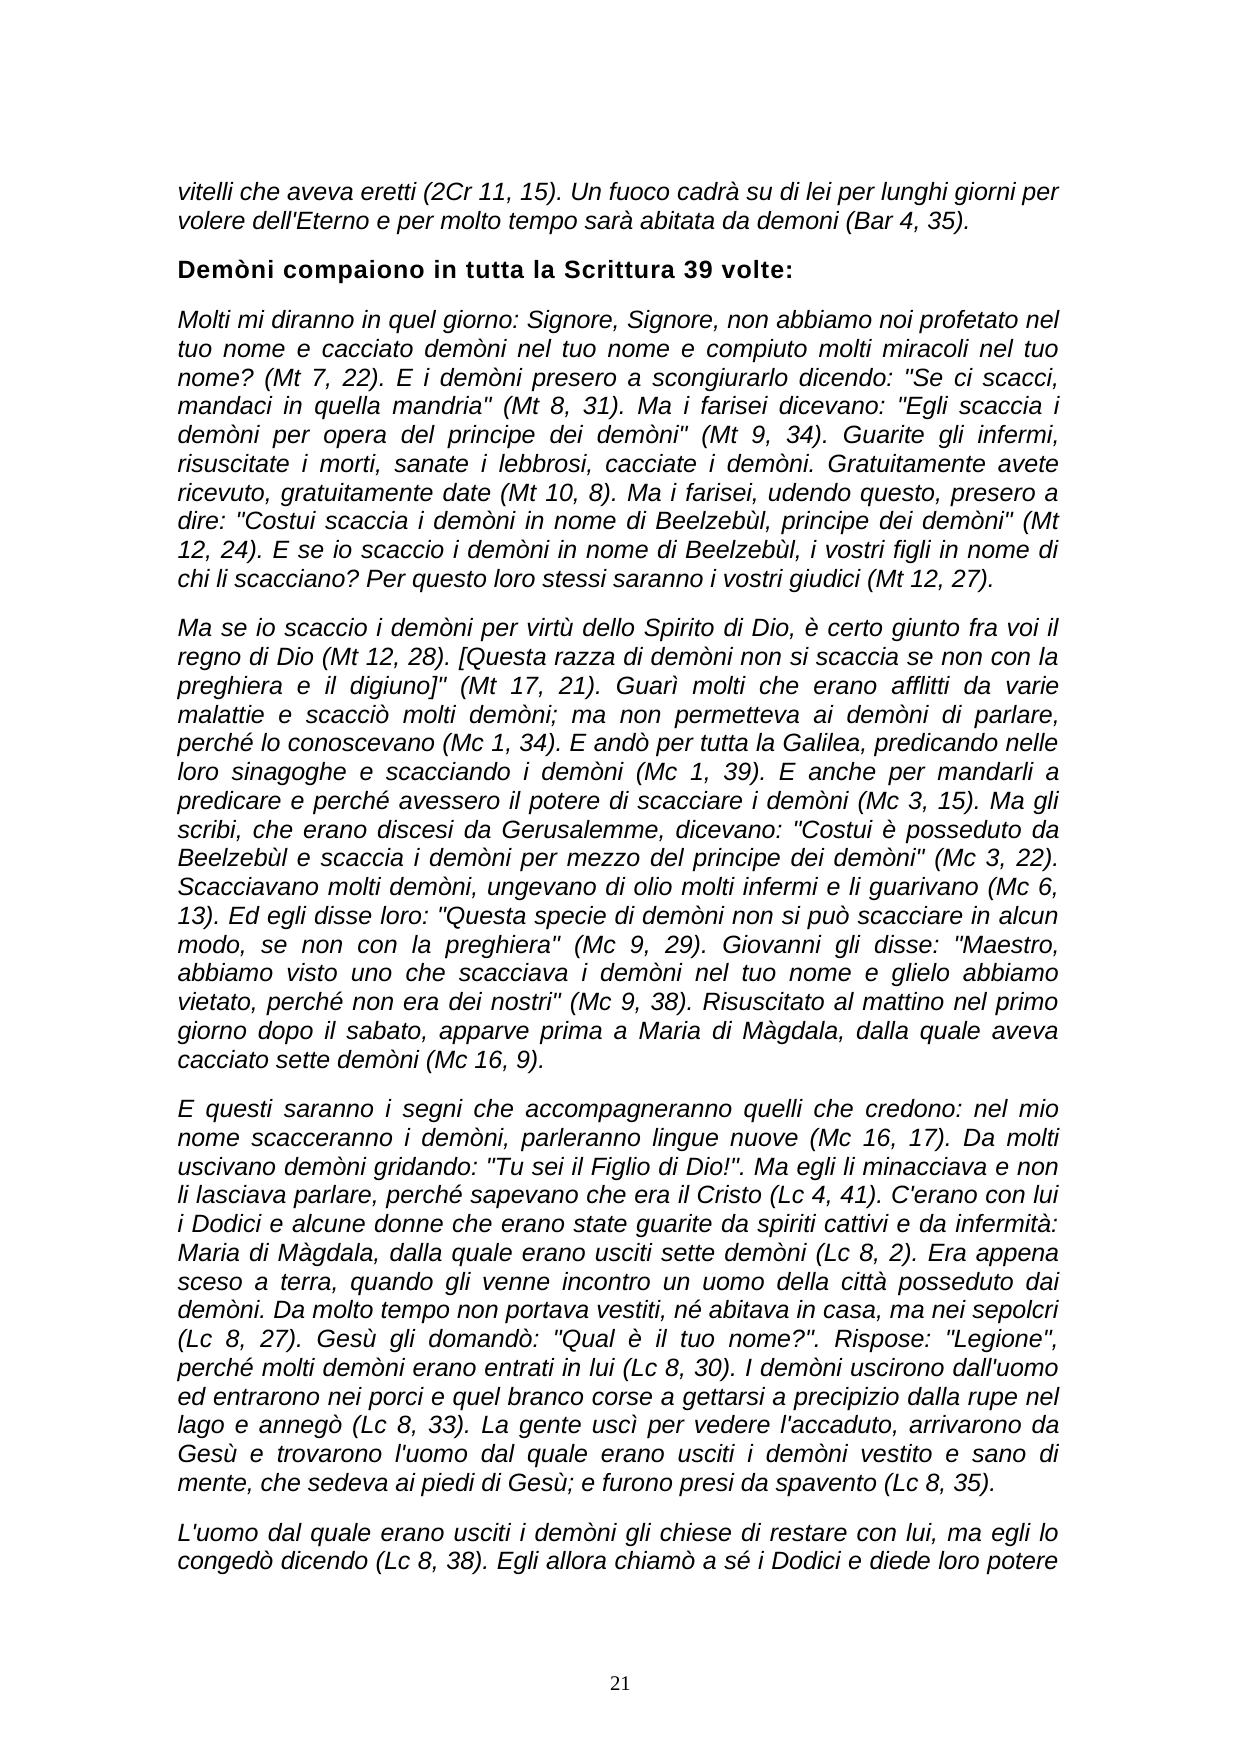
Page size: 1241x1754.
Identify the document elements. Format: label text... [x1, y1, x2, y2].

text Ma se io scaccio i demòni per virtù dello Spirito di Dio, è certo giunto fra voi il regno di Dio (Mt 12, 28). [Questa razza di demòni non si scaccia se non con la preghiera e il digiuno]" (Mt 17, 21). Guarì molti che erano afflitti da varie malattie e scacciò molti demòni; ma non permetteva ai demòni di parlare, perché lo conoscevano (Mc 1, 34). E andò per tutta la Galilea, predicando nelle loro sinagoghe e scacciando i demòni (Mc 1, 39). E anche per mandarli a predicare e perché avessero il potere di scacciare i demòni (Mc 3, 15). Ma gli scribi, che erano discesi da Gerusalemme, dicevano: "Costui è posseduto da Beelzebùl e scaccia i demòni per mezzo del principe dei demòni" (Mc 3, 22). Scacciavano molti demòni, ungevano di olio molti infermi e li guarivano (Mc 6, 13). Ed egli disse loro: "Questa specie di demòni non si può scacciare in alcun modo, se non con la preghiera" (Mc 9, 29). Giovanni gli disse: "Maestro, abbiamo visto uno che scacciava i demòni nel tuo nome e glielo abbiamo vietato, perché non era dei nostri" (Mc 9, 38). Risuscitato al mattino nel primo giorno dopo il sabato, apparve prima a Maria di Màgdala, dalla quale aveva cacciato sette demòni (Mc 16, 9). [177, 613, 1063, 1073]
text Demòni compaiono in tutta la Scrittura 39 volte: [177, 256, 1063, 284]
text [177, 177, 1063, 235]
text E questi saranno i segni che accompagneranno quelli che credono: nel mio nome scacceranno i demòni, parleranno lingue nuove (Mc 16, 17). Da molti uscivano demòni gridando: "Tu sei il Figlio di Dio!". Ma egli li minacciava e non li lasciava parlare, perché sapevano che era il Cristo (Lc 4, 41). C'erano con lui i Dodici e alcune donne che erano state guarite da spiriti cattivi e da infermità: Maria di Màgdala, dalla quale erano usciti sette demòni (Lc 8, 2). Era appena sceso a terra, quando gli venne incontro un uomo della città posseduto dai demòni. Da molto tempo non portava vestiti, né abitava in casa, ma nei sepolcri (Lc 8, 27). Gesù gli domandò: "Qual è il tuo nome?". Rispose: "Legione", perché molti demòni erano entrati in lui (Lc 8, 30). I demòni uscirono dall'uomo ed entrarono nei porci e quel branco corse a gettarsi a precipizio dalla rupe nel lago e annegò (Lc 8, 33). La gente uscì per vedere l'accaduto, arrivarono da Gesù e trovarono l'uomo dal quale erano usciti i demòni vestito e sano di mente, che sedeva ai piedi di Gesù; e furono presi da spavento (Lc 8, 35). [177, 1094, 1063, 1497]
text Molti mi diranno in quel giorno: Signore, Signore, non abbiamo noi profetato nel tuo nome e cacciato demòni nel tuo nome e compiuto molti miracoli nel tuo nome? (Mt 7, 22). E i demòni presero a scongiurarlo dicendo: "Se ci scacci, mandaci in quella mandria" (Mt 8, 31). Ma i farisei dicevano: "Egli scaccia i demòni per opera del principe dei demòni" (Mt 9, 34). Guarite gli infermi, risuscitate i morti, sanate i lebbrosi, cacciate i demòni. Gratuitamente avete ricevuto, gratuitamente date (Mt 10, 8). Ma i farisei, udendo questo, presero a dire: "Costui scaccia i demòni in nome di Beelzebùl, principe dei demòni" (Mt 12, 24). E se io scaccio i demòni in nome di Beelzebùl, i vostri figli in nome di chi li scacciano? Per questo loro stessi saranno i vostri giudici (Mt 12, 27). [177, 305, 1063, 593]
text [177, 1518, 1063, 1575]
